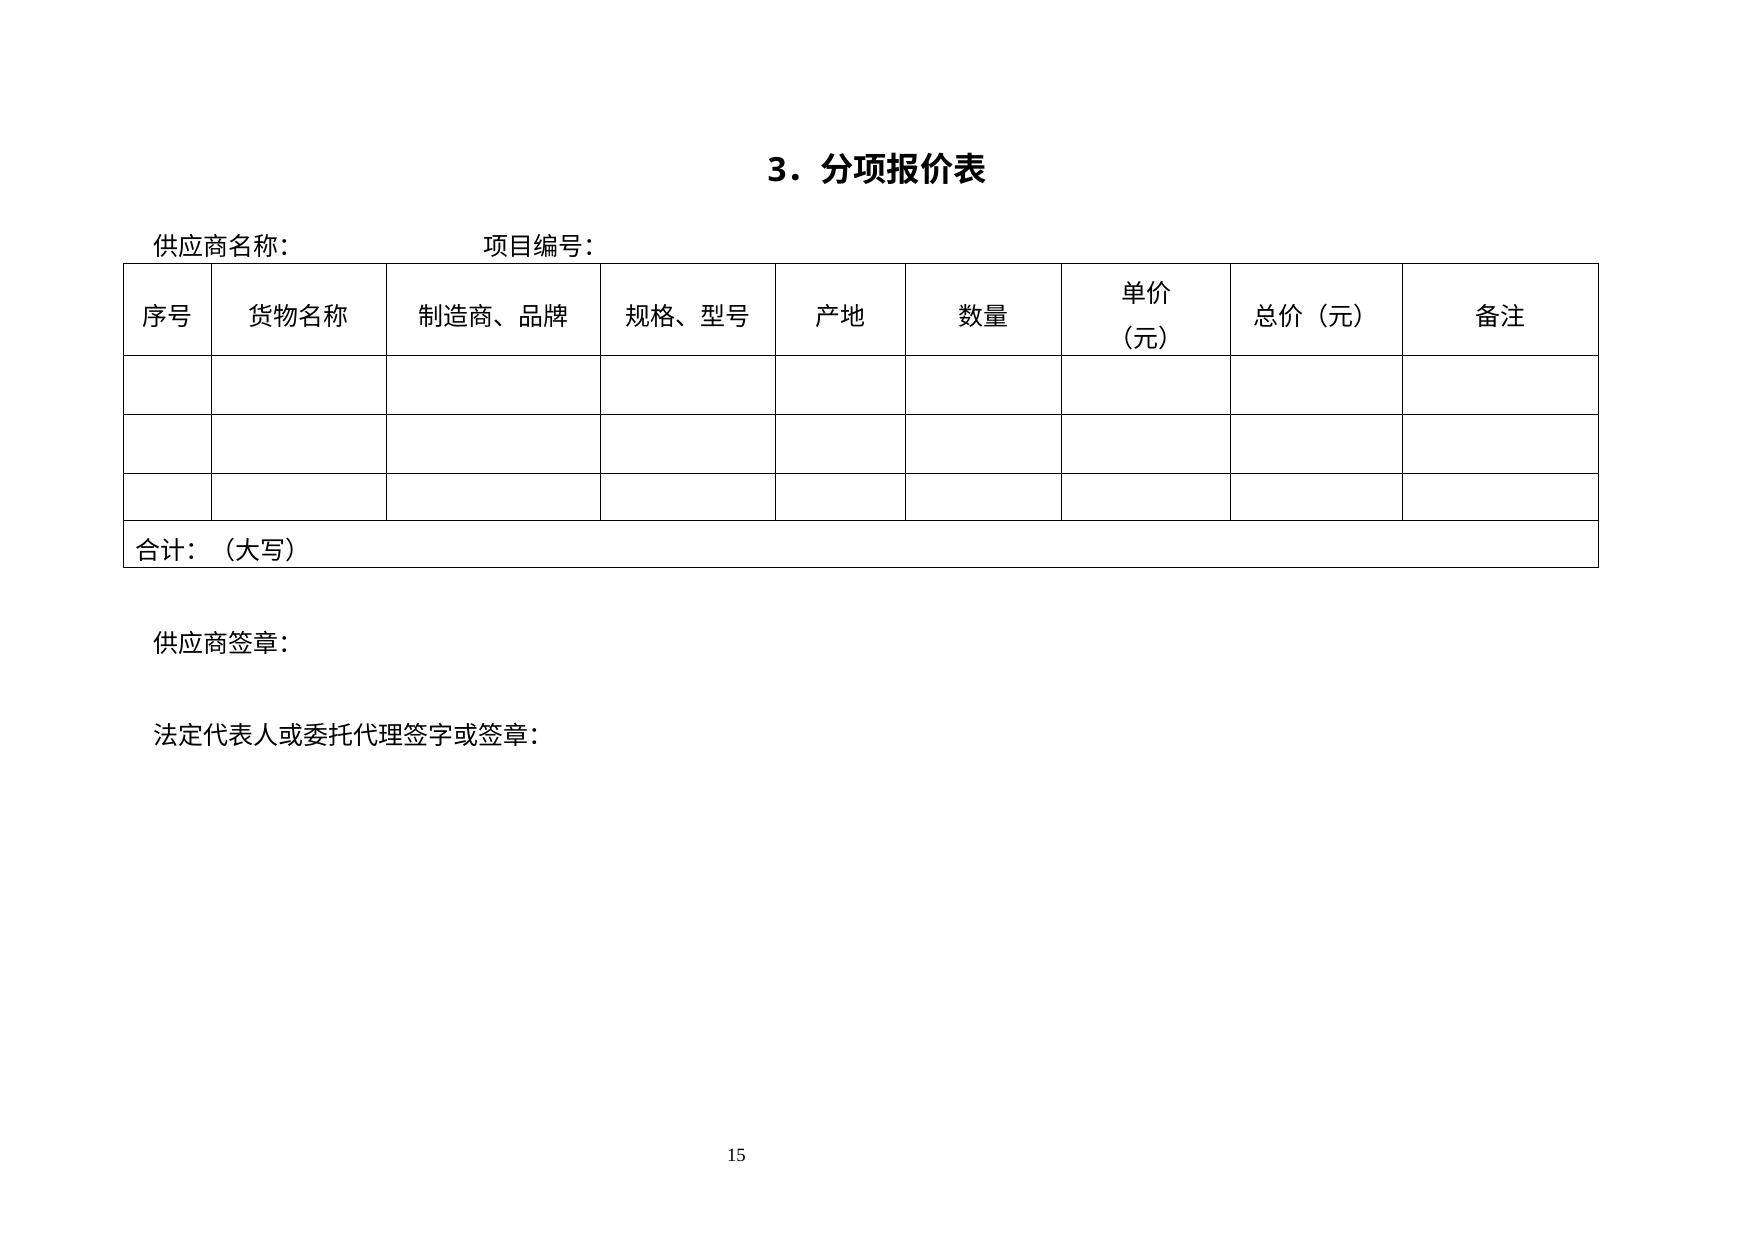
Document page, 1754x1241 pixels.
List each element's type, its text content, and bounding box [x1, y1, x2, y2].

table_header 单价 （元） [1062, 264, 1230, 355]
table_cell [601, 474, 775, 520]
table_cell [387, 356, 600, 414]
table_header 数量 [906, 264, 1061, 355]
table_cell [1403, 415, 1598, 473]
table_cell [212, 356, 386, 414]
table_header 备注 [1403, 264, 1598, 355]
table_header 制造商、品牌 [387, 264, 600, 355]
table_cell [601, 356, 775, 414]
table_cell [124, 356, 211, 414]
table_cell [1231, 474, 1402, 520]
table_cell [601, 415, 775, 473]
table_cell [1231, 415, 1402, 473]
table_cell 合计：（大写） [124, 521, 1598, 567]
table_cell [906, 474, 1061, 520]
table_cell [906, 356, 1061, 414]
table_cell [1062, 356, 1230, 414]
table_cell [1231, 356, 1402, 414]
table_header 规格、型号 [601, 264, 775, 355]
table_cell [1403, 356, 1598, 414]
table_cell [124, 474, 211, 520]
table_cell [387, 474, 600, 520]
text 供应商名称： 项目编号： [153, 217, 1600, 262]
table_header 序号 [124, 264, 211, 355]
table_cell [776, 356, 905, 414]
table_cell [387, 415, 600, 473]
table_header 总价（元） [1231, 264, 1402, 355]
table_cell [906, 415, 1061, 473]
table_cell [776, 415, 905, 473]
subtitle 3．分项报价表 [153, 143, 1600, 192]
table_cell [776, 474, 905, 520]
table_cell [1403, 474, 1598, 520]
table_cell [124, 415, 211, 473]
text 法定代表人或委托代理签字或签章： [153, 706, 1600, 751]
text 供应商签章： [153, 614, 1600, 660]
table_cell [1062, 474, 1230, 520]
table_cell [212, 415, 386, 473]
table_cell [1062, 415, 1230, 473]
table_cell [212, 474, 386, 520]
table_header 产地 [776, 264, 905, 355]
table_header 货物名称 [212, 264, 386, 355]
